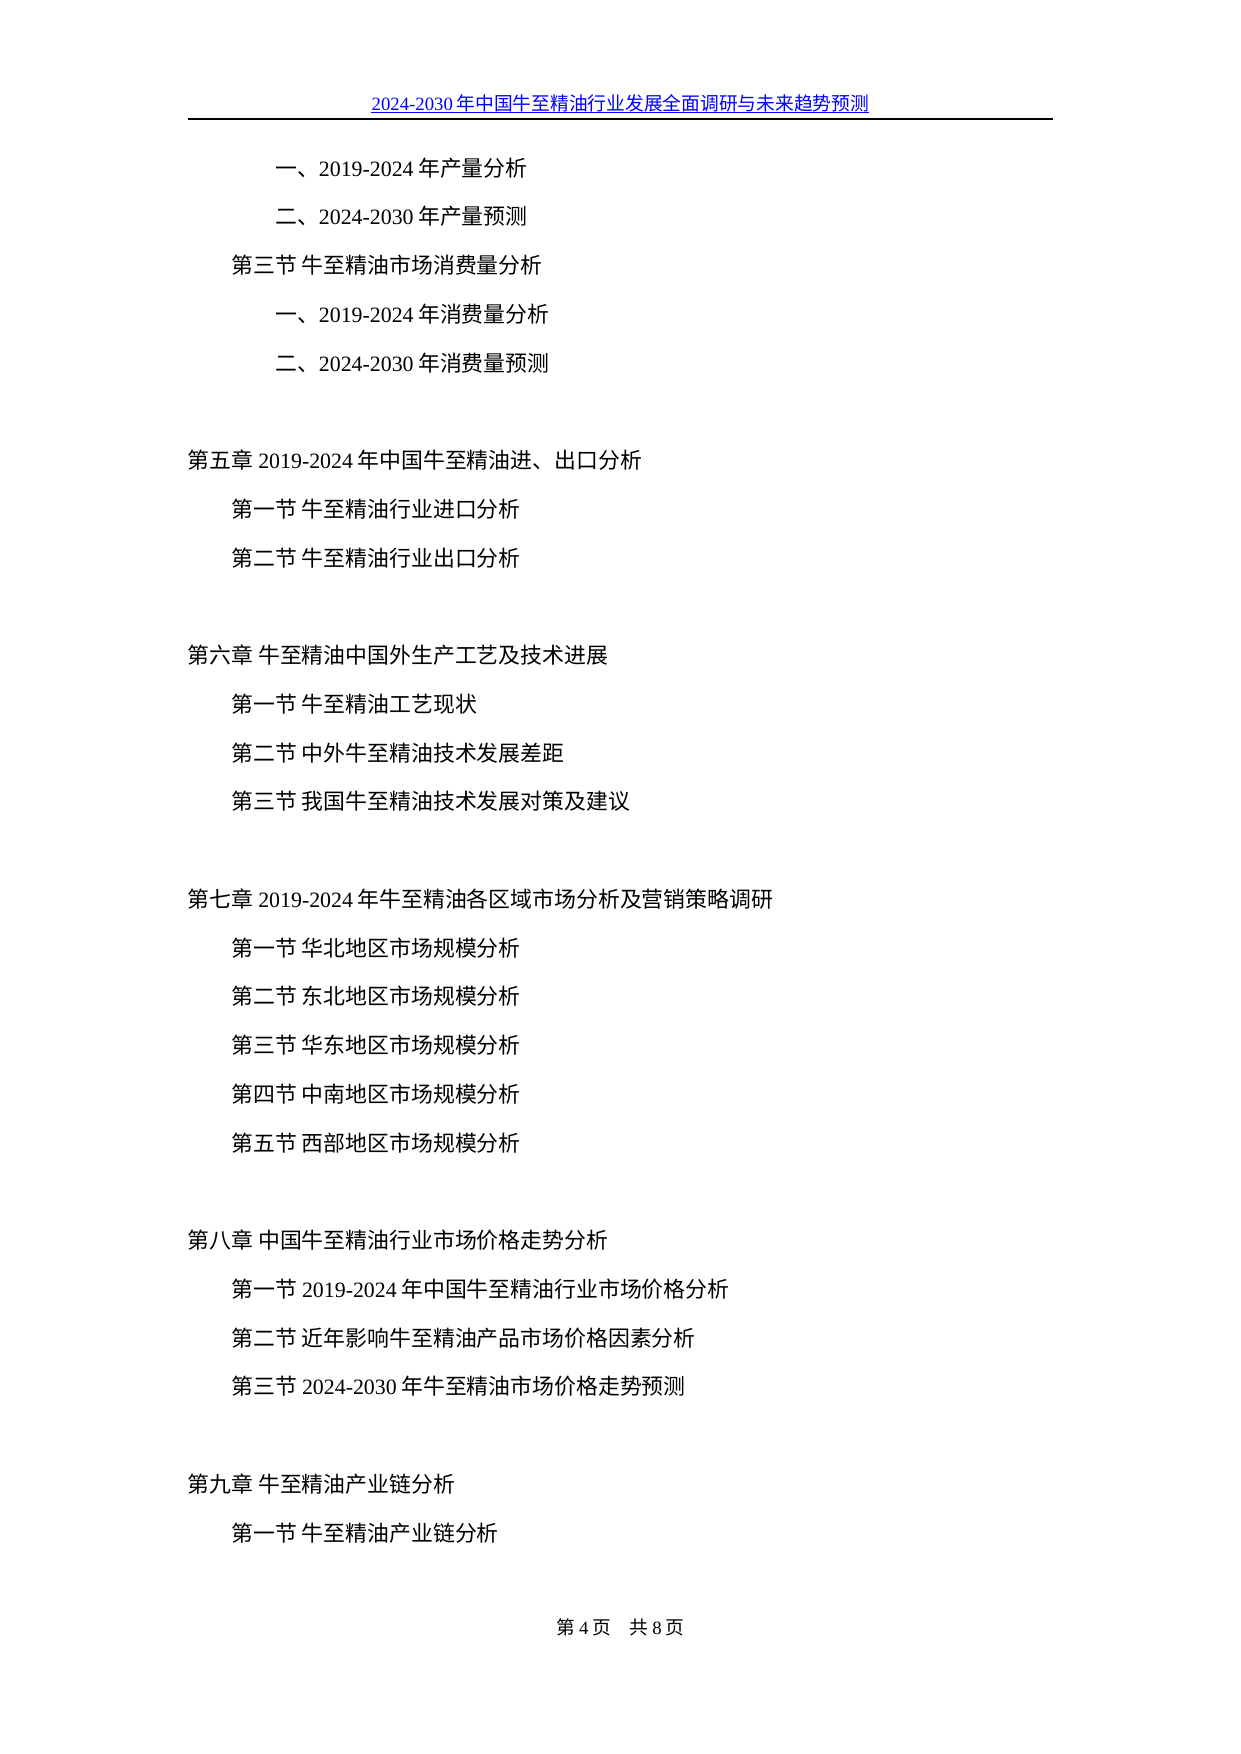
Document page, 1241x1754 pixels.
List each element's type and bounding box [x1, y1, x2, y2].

text [187, 150, 1053, 1548]
